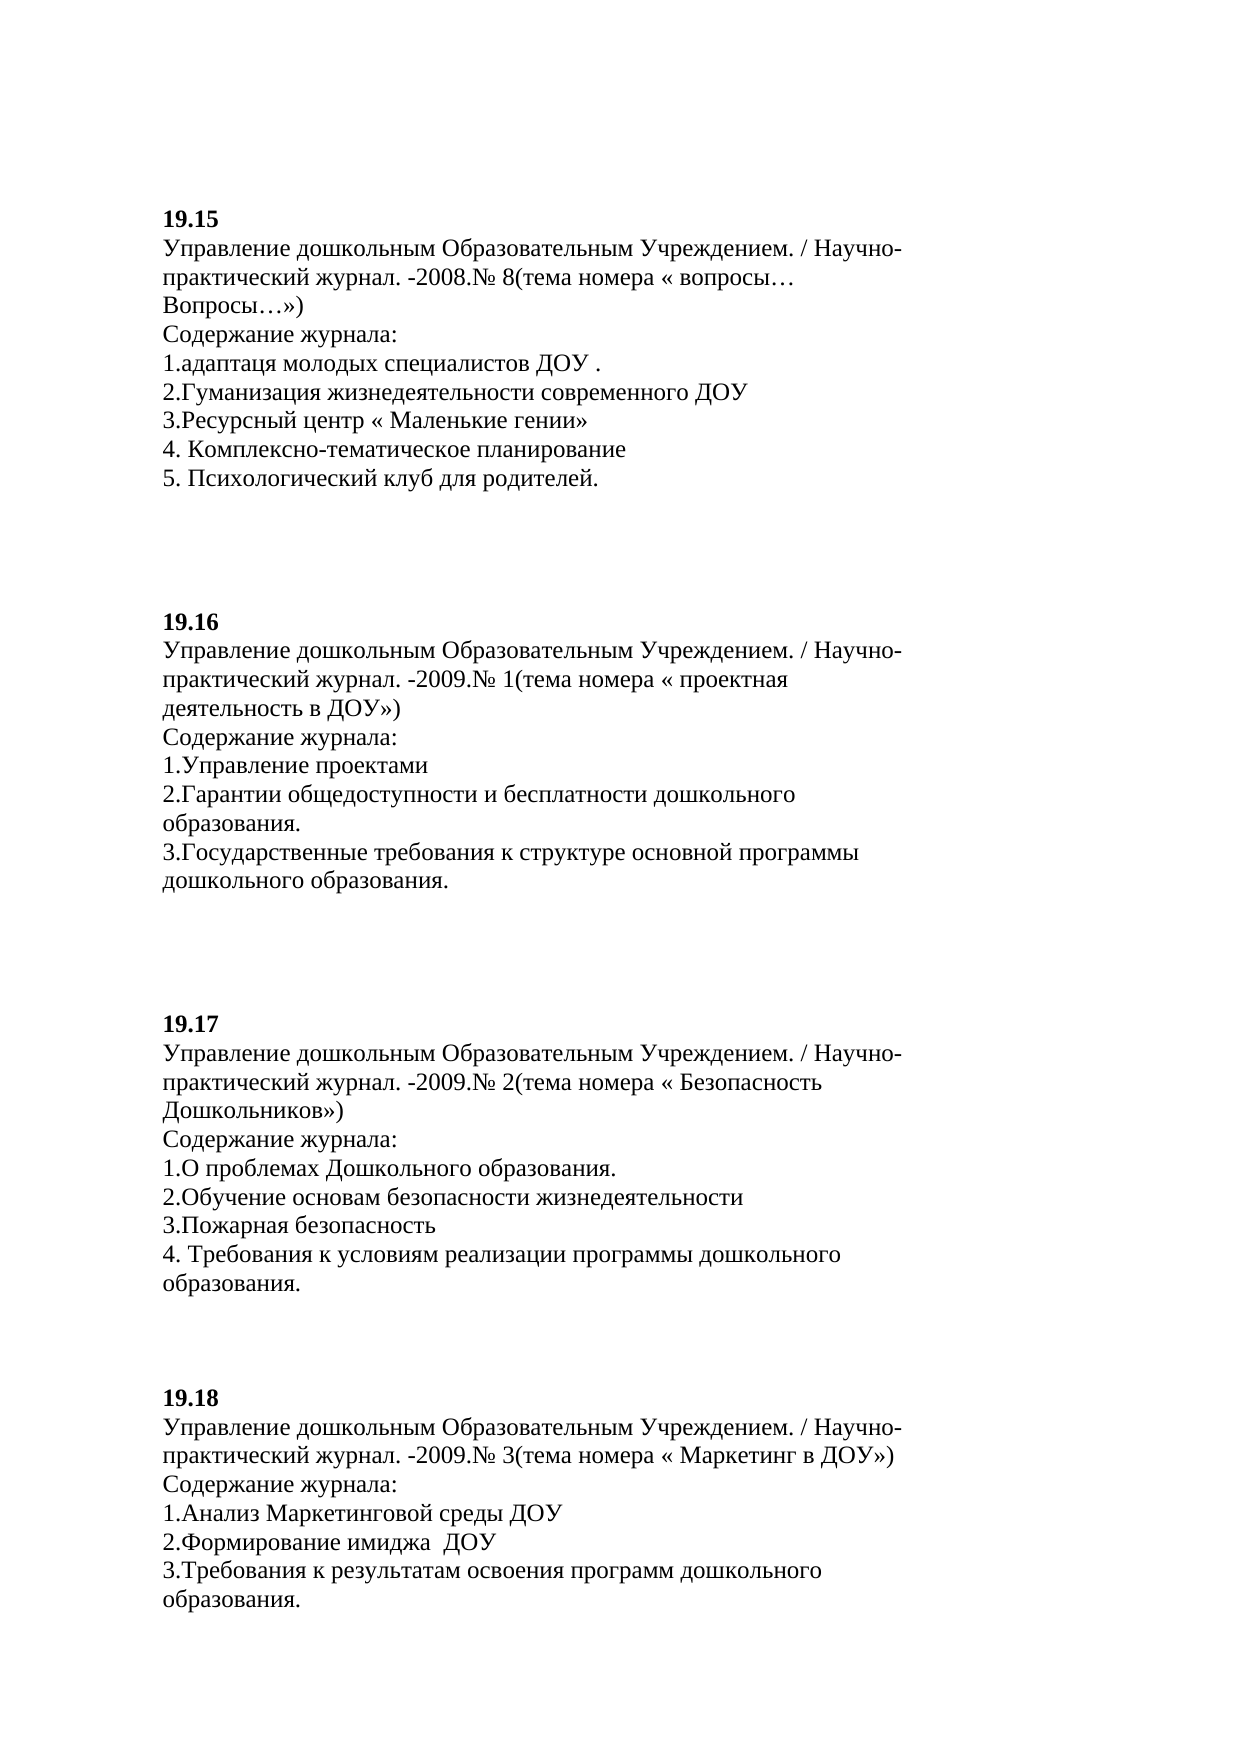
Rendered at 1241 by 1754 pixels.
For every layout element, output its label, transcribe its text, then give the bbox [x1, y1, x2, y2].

text 3.Требования к результатам освоения программ дошкольного образования. [162, 1556, 930, 1613]
text 3.Государственные требования к структуре основной программы дошкольного образования. [162, 837, 930, 894]
text 2.Формирование имиджа ДОУ [162, 1527, 930, 1556]
text 1.Управление проектами [162, 751, 930, 779]
text 1.Анализ Маркетинговой среды ДОУ [162, 1498, 930, 1527]
text 4. Требования к условиям реализации программы дошкольного образования. [162, 1239, 930, 1297]
text 2.Обучение основам безопасности жизнедеятельности [162, 1182, 930, 1211]
text 3.Пожарная безопасность [162, 1211, 930, 1239]
text 19.16 [162, 607, 930, 636]
text 19.18 [162, 1383, 930, 1412]
text 19.17 [162, 1009, 930, 1038]
text Управление дошкольным Образовательным Учреждением. / Научно-практический журнал. -2009.№ 2(тема номера « Безопасность Дошкольников») [162, 1038, 930, 1124]
text Управление дошкольным Образовательным Учреждением. / Научно-практический журнал. -2008.№ 8(тема номера « вопросы…Вопросы…») [162, 233, 930, 319]
text Управление дошкольным Образовательным Учреждением. / Научно-практический журнал. -2009.№ 1(тема номера « проектная деятельность в ДОУ») [162, 636, 930, 722]
text Содержание журнала: [162, 319, 930, 348]
text Управление дошкольным Образовательным Учреждением. / Научно-практический журнал. -2009.№ 3(тема номера « Маркетинг в ДОУ») [162, 1412, 930, 1469]
text 5. Психологический клуб для родителей. [162, 463, 930, 492]
text 2.Гарантии общедоступности и бесплатности дошкольного образования. [162, 779, 930, 837]
text Содержание журнала: [162, 1124, 930, 1153]
text 4. Комплексно-тематическое планирование [162, 434, 930, 463]
text Содержание журнала: [162, 1469, 930, 1498]
text 19.15 [162, 204, 930, 233]
text 1.адаптаця молодых специалистов ДОУ . [162, 348, 930, 377]
text 2.Гуманизация жизнедеятельности современного ДОУ [162, 377, 930, 406]
text Содержание журнала: [162, 722, 930, 751]
text 3.Ресурсный центр « Маленькие гении» [162, 406, 930, 434]
text 1.О проблемах Дошкольного образования. [162, 1153, 930, 1182]
